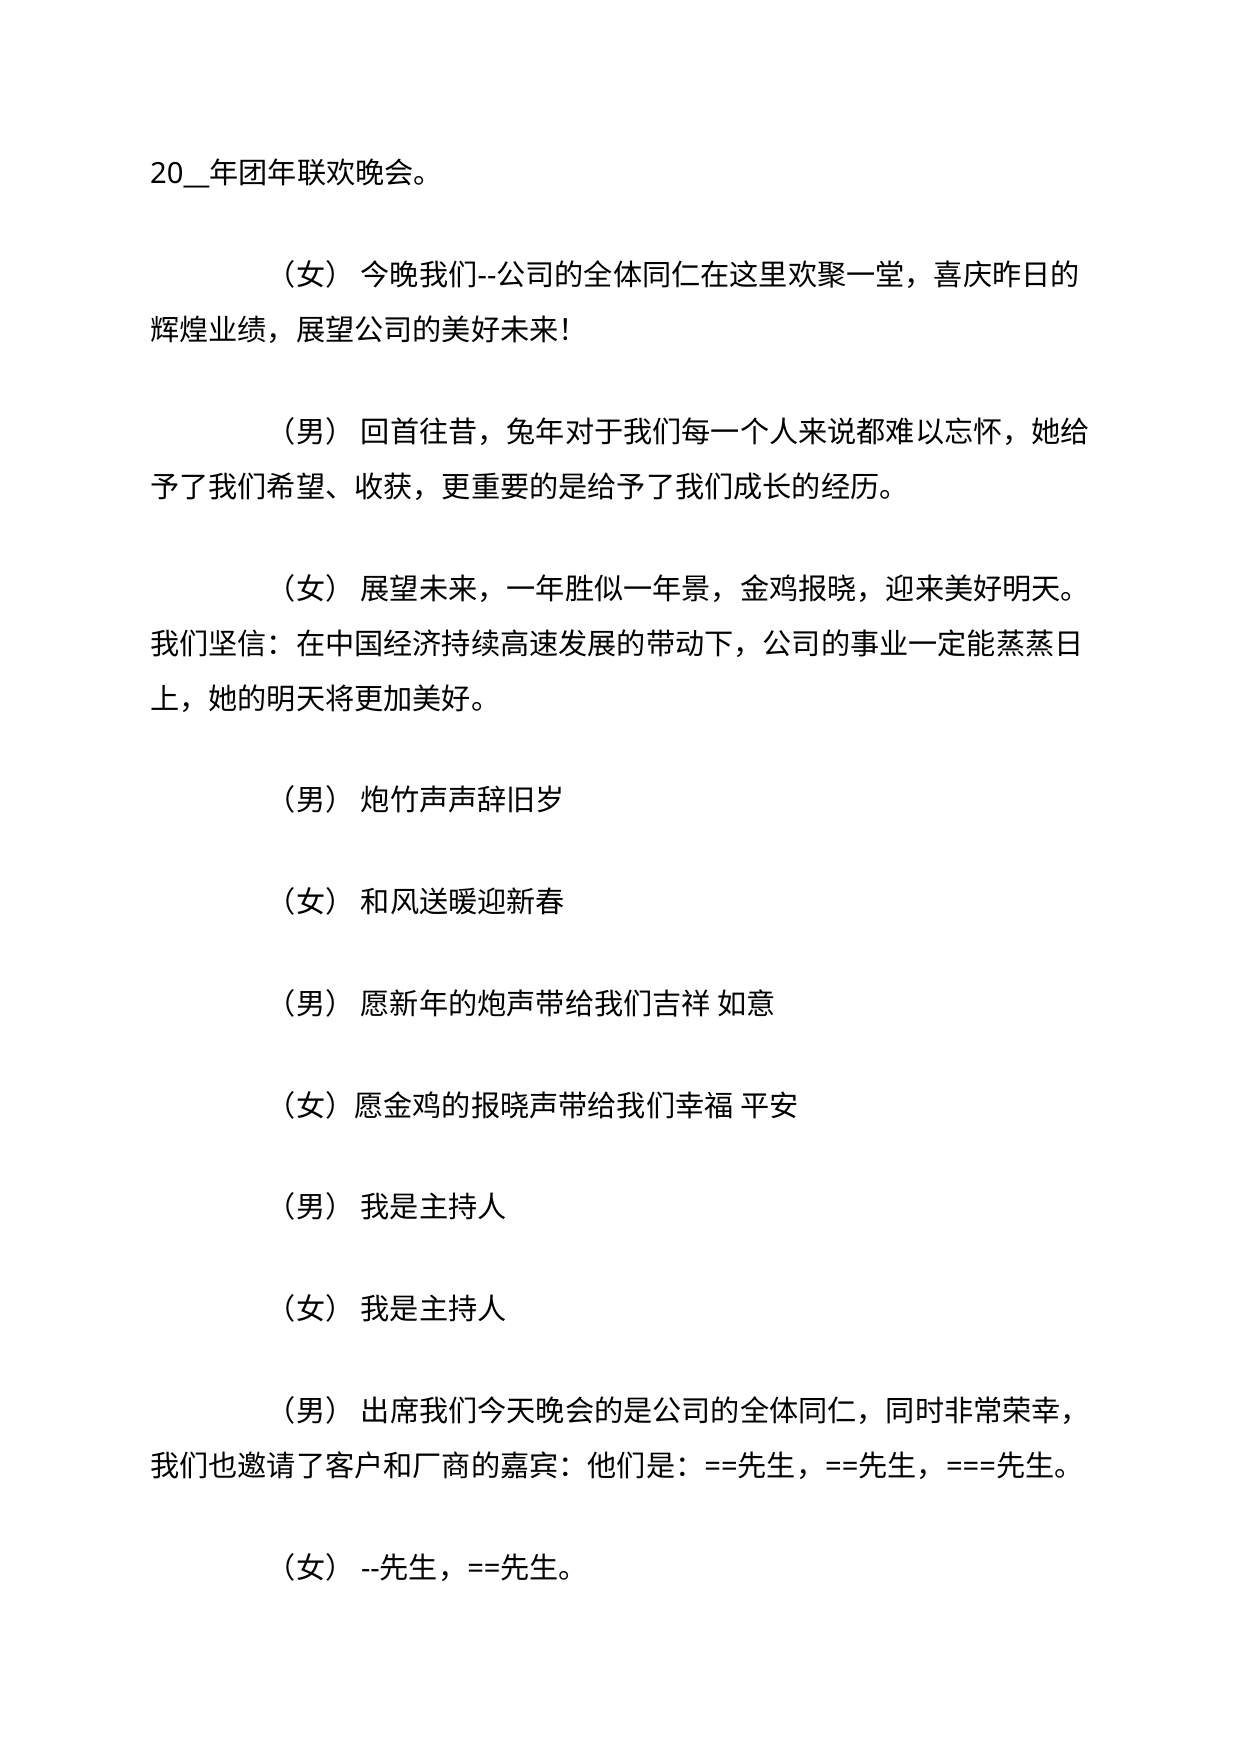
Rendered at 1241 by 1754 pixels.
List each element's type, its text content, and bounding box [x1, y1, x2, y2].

text （女） 展望未来，一年胜似一年景，金鸡报晓，迎来美好明天。我们坚信：在中国经济持续高速发展的带动下，公司的事业一定能蒸蒸日上，她的明天将更加美好。 [150, 565, 1090, 717]
text （男） 我是主持人 [150, 1184, 1090, 1226]
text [150, 150, 1090, 192]
text （男） 出席我们今天晚会的是公司的全体同仁，同时非常荣幸，我们也邀请了客户和厂商的嘉宾：他们是：==先生，==先生，===先生。 [150, 1388, 1090, 1485]
text （女） 今晚我们--公司的全体同仁在这里欢聚一堂，喜庆昨日的辉煌业绩，展望公司的美好未来！ [150, 252, 1090, 349]
text （男） 炮竹声声辞旧岁 [150, 777, 1090, 819]
text （女） 和风送暖迎新春 [150, 879, 1090, 921]
text （男） 回首往昔，兔年对于我们每一个人来说都难以忘怀，她给予了我们希望、收获，更重要的是给予了我们成长的经历。 [150, 409, 1090, 506]
text （女）愿金鸡的报晓声带给我们幸福 平安 [150, 1082, 1090, 1124]
text （女） 我是主持人 [150, 1286, 1090, 1328]
text （女） --先生，==先生。 [150, 1544, 1090, 1587]
text （男） 愿新年的炮声带给我们吉祥 如意 [150, 981, 1090, 1023]
